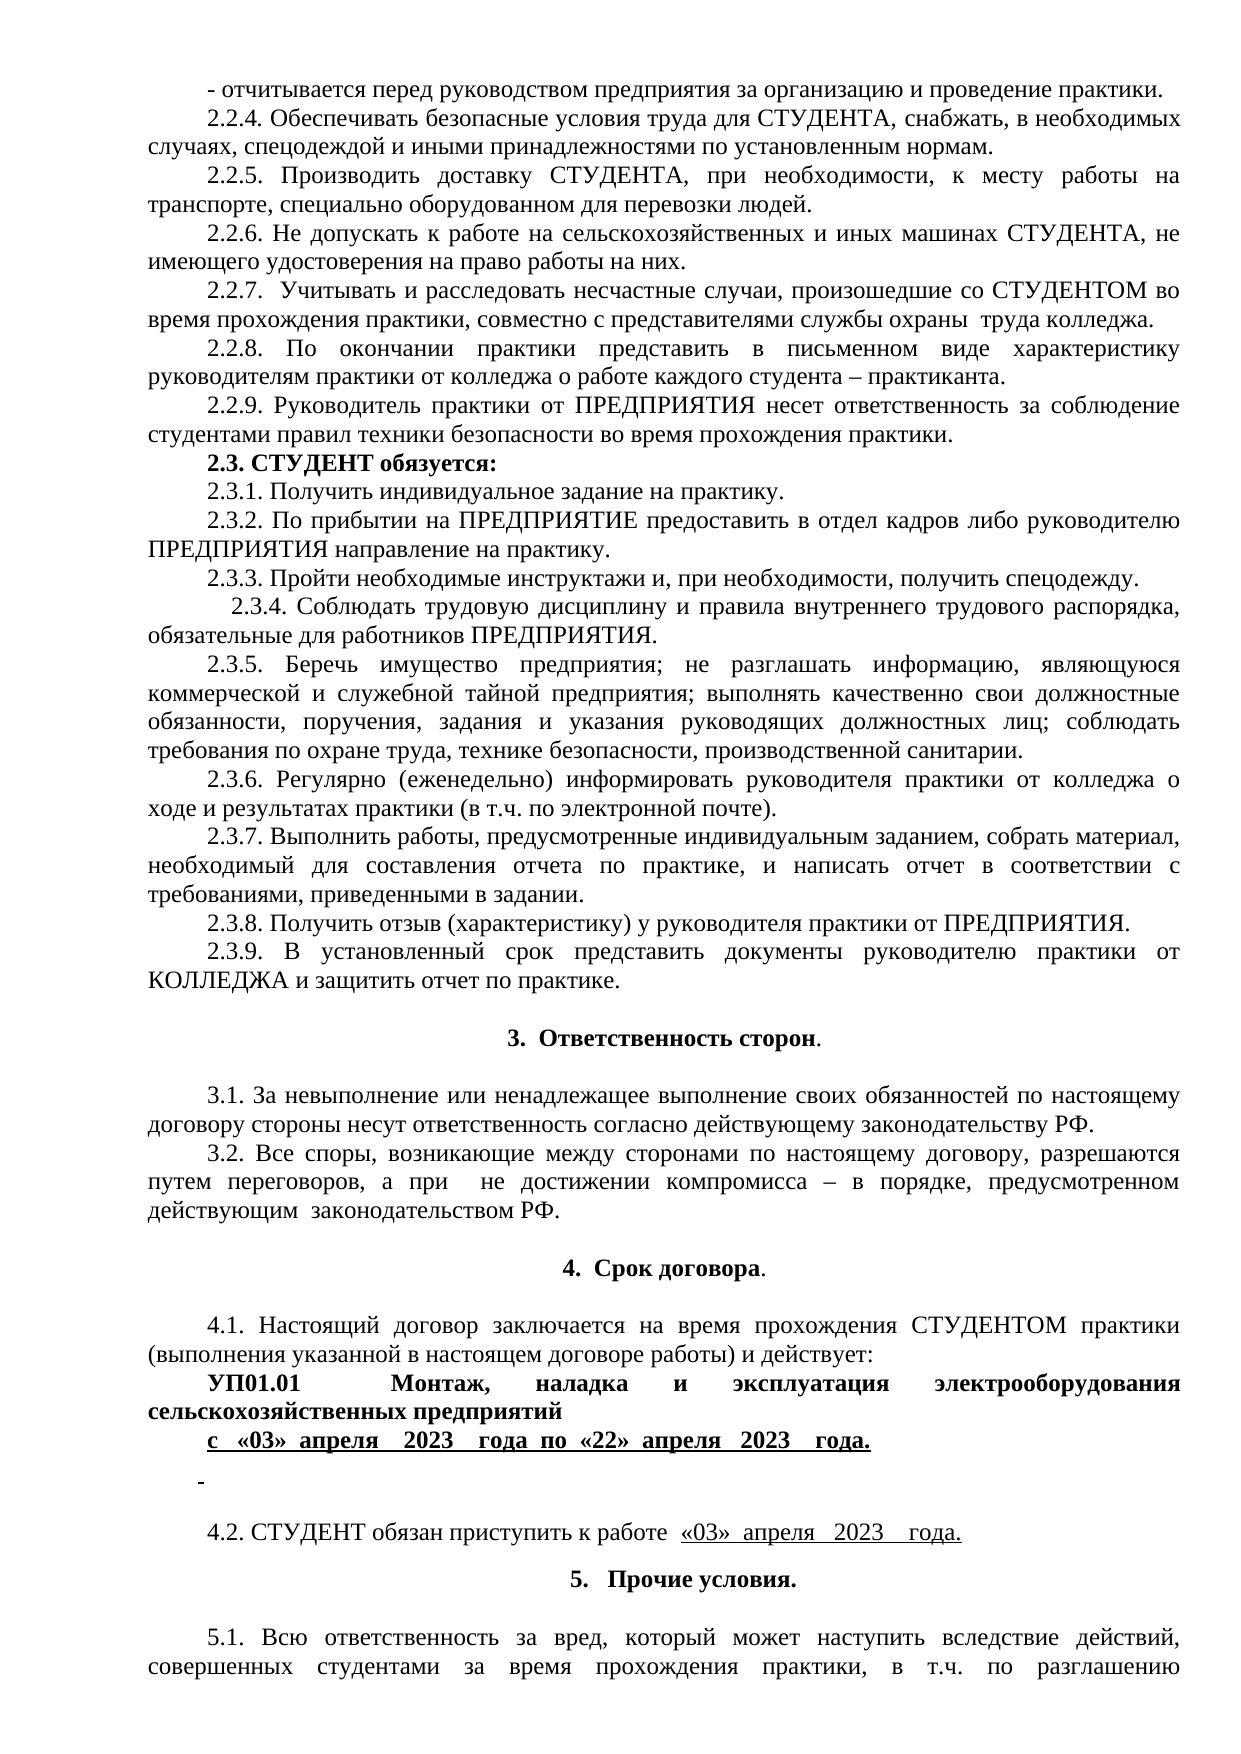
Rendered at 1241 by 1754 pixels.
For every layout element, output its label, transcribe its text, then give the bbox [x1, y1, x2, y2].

text 2.3.7. Выполнить работы, предусмотренные индивидуальным заданием, собрать материал, необходимый для составления отчета по практике, и написать отчет в соответствии с требованиями, приведенными в задании. [148, 821, 1181, 908]
text 4.1. Настоящий договор заключается на время прохождения СТУДЕНТОМ практики (выполнения указанной в настоящем договоре работы) и действует: [148, 1310, 1181, 1368]
text 2.3.6. Регулярно (еженедельно) информировать руководителя практики от колледжа о ходе и результатах практики (в т.ч. по электронной почте). [148, 764, 1181, 821]
text 2.2.4. Обеспечивать безопасные условия труда для СТУДЕНТА, снабжать, в необходимых случаях, спецодеждой и иными принадлежностями по установленным нормам. [148, 103, 1181, 160]
text 3.1. За невыполнение или ненадлежащее выполнение своих обязанностей по настоящему договору стороны несут ответственность согласно действующему законодательству РФ. [148, 1080, 1181, 1138]
text 2.3.3. Пройти необходимые инструктажи и, при необходимости, получить спецодежду. [148, 563, 1181, 591]
text 2.2.9. Руководитель практики от ПРЕДПРИЯТИЯ несет ответственность за соблюдение студентами правил техники безопасности во время прохождения практики. [148, 390, 1181, 448]
text 2.3.2. По прибытии на ПРЕДПРИЯТИЕ предоставить в отдел кадров либо руководителю ПРЕДПРИЯТИЯ направление на практику. [148, 505, 1181, 563]
list Прочие условия. [185, 1564, 1181, 1593]
text 2.3.8. Получить отзыв (характеристику) у руководителя практики от ПРЕДПРИЯТИЯ. [148, 908, 1181, 936]
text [148, 1622, 1181, 1679]
text 2.3.5. Беречь имущество предприятия; не разглашать информацию, являющуюся коммерческой и служебной тайной предприятия; выполнять качественно свои должностные обязанности, поручения, задания и указания руководящих должностных лиц; соблюдать требования по охране труда, технике безопасности, производственной санитарии. [148, 649, 1181, 764]
text 2.2.8. По окончании практики представить в письменном виде характеристику руководителям практики от колледжа о работе каждого студента – практиканта. [148, 333, 1181, 390]
text 4.2. СТУДЕНТ обязан приступить к работе «03» апреля 2023 года. [148, 1517, 1181, 1545]
text 4. Срок договора. [148, 1253, 1181, 1281]
text 2.2.7. Учитывать и расследовать несчастные случаи, произошедшие со СТУДЕНТОМ во время прохождения практики, совместно с представителями службы охраны труда колледжа. [148, 275, 1181, 333]
text с «03» апреля 2023 года по «22» апреля 2023 года. [148, 1425, 1181, 1454]
text 3.2. Все споры, возникающие между сторонами по настоящему договору, разрешаются путем переговоров, а при не достижении компромисса – в порядке, предусмотренном действующим законодательством РФ. [148, 1138, 1181, 1224]
text УП01.01 Монтаж, наладка и эксплуатация электрооборудования сельскохозяйственных предприятий [148, 1368, 1181, 1425]
text 2.3.4. Соблюдать трудовую дисциплину и правила внутреннего трудового распорядка, обязательные для работников ПРЕДПРИЯТИЯ. [148, 591, 1181, 649]
text 2.3.9. В установленный срок представить документы руководителю практики от КОЛЛЕДЖА и защитить отчет по практике. [148, 936, 1181, 994]
text 3. Ответственность сторон. [148, 1023, 1181, 1051]
text - отчитывается перед руководством предприятия за организацию и проведение практики. [148, 74, 1181, 103]
text 2.3.1. Получить индивидуальное задание на практику. [148, 476, 1181, 505]
text 2.2.6. Не допускать к работе на сельскохозяйственных и иных машинах СТУДЕНТА, не имеющего удостоверения на право работы на них. [148, 218, 1181, 275]
text 2.2.5. Производить доставку СТУДЕНТА, при необходимости, к месту работы на транспорте, специально оборудованном для перевозки людей. [148, 160, 1181, 218]
text 2.3. СТУДЕНТ обязуется: [148, 448, 1181, 476]
